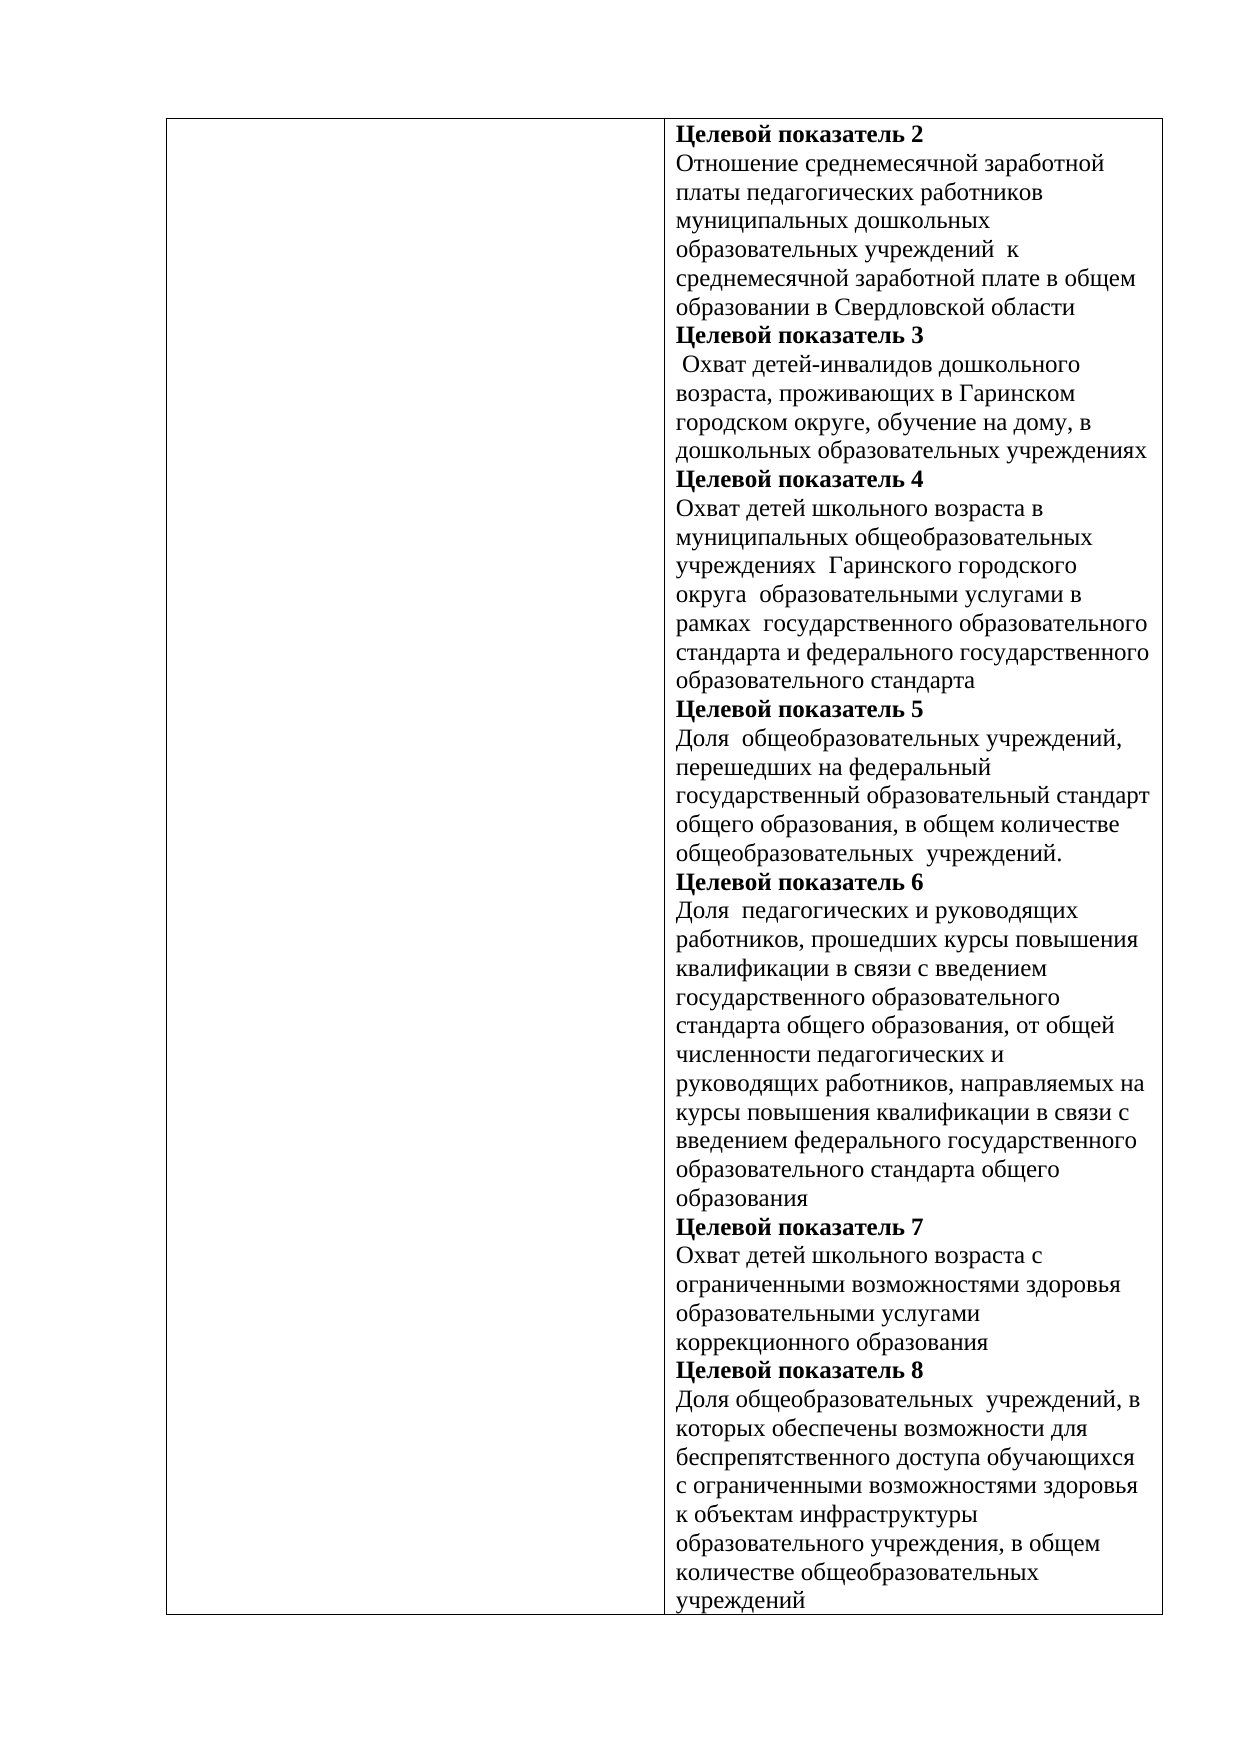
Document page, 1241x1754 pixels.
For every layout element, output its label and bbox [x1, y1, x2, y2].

table_cell [665, 119, 1162, 1614]
table_cell [167, 119, 664, 1614]
